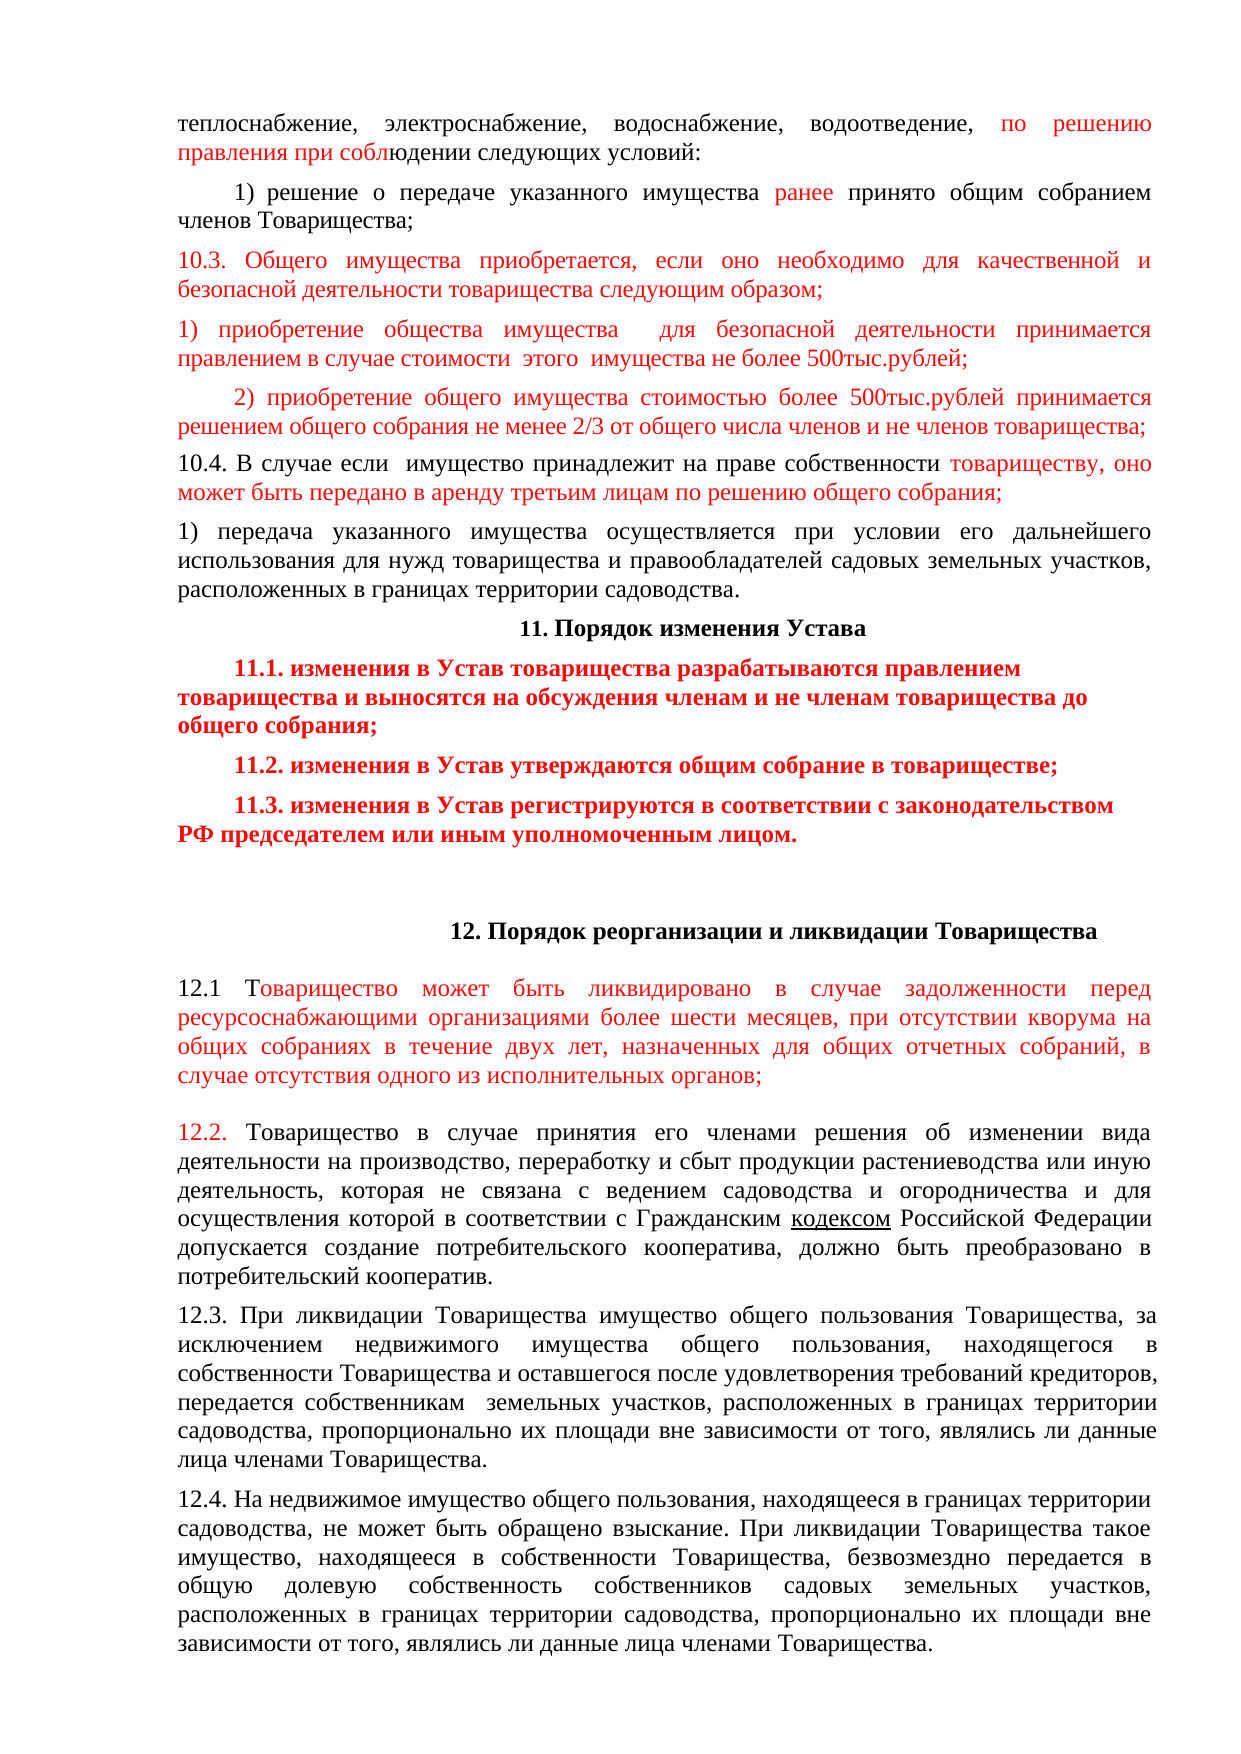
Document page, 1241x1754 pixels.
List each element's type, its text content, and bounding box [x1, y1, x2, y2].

list решение о передаче указанного имущества ранее принято общим собранием членов Товарищества; [177, 177, 1152, 234]
list 10.3. Общего имущества приобретается, если оно необходимо для качественной и безопасной деятельности товарищества следующим образом; [177, 245, 1152, 303]
list 10.4. В случае если имущество принадлежит на праве собственности товариществу, оно может быть передано в аренду третьим лицам по решению общего собрания; [177, 448, 1152, 505]
list приобретение общего имущества стоимостью более 500тыс.рублей принимается решением общего собрания не менее 2/3 от общего числа членов и не членов товарищества; [177, 382, 1152, 440]
list 12.1 Товарищество может быть ликвидировано в случае задолженности перед ресурсоснабжающими организациями более шести месяцев, при отсутствии кворума на общих собраниях в течение двух лет, назначенных для общих отчетных собраний, в случае отсутствия одного из исполнительных органов; [177, 973, 1152, 1088]
list 12.3. При ликвидации Товарищества имущество общего пользования Товарищества, за исключением недвижимого имущества общего пользования, находящегося в собственности Товарищества и оставшегося после удовлетворения требований кредиторов, передается собственникам земельных участков, расположенных в границах территории садоводства, пропорционально их площади вне зависимости от того, являлись ли данные лица членами Товарищества. [177, 1301, 1158, 1473]
list 11.1. изменения в Устав товарищества разрабатываются правлением товарищества и выносятся на обсуждения членам и не членам товарищества до общего собрания; [177, 653, 1152, 739]
list 1) передача указанного имущества осуществляется при условии его дальнейшего использования для нужд товарищества и правообладателей садовых земельных участков, расположенных в границах территории садоводства. [177, 516, 1152, 602]
list 12.4. На недвижимое имущество общего пользования, находящееся в границах территории садоводства, не может быть обращено взыскание. При ликвидации Товарищества такое имущество, находящееся в собственности Товарищества, безвозмездно передается в общую долевую собственность собственников садовых земельных участков, расположенных в границах территории садоводства, пропорционально их площади вне зависимости от того, являлись ли данные лица членами Товарищества. [177, 1484, 1152, 1657]
list 12.2. Товарищество в случае принятия его членами решения об изменении вида деятельности на производство, переработку и сбыт продукции растениеводства или иную деятельность, которая не связана с ведением садоводства и огородничества и для осуществления которой в соответствии с Гражданским кодексом Российской Федерации допускается создание потребительского кооператива, должно быть преобразовано в потребительский кооператив. [177, 1117, 1152, 1290]
list 12. Порядок реорганизации и ликвидации Товарищества [450, 916, 1166, 945]
list 11. Порядок изменения Устава [177, 613, 1152, 642]
list 11.3. изменения в Устав регистрируются в соответствии с законодательством РФ председателем или иным уполномоченным лицом. [177, 790, 1152, 847]
list 1) приобретение общества имущества для безопасной деятельности принимается правлением в случае стоимости этого имущества не более 500тыс.рублей; [177, 314, 1152, 371]
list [177, 108, 1152, 166]
list 11.2. изменения в Устав утверждаются общим собрание в товариществе; [177, 750, 1152, 779]
